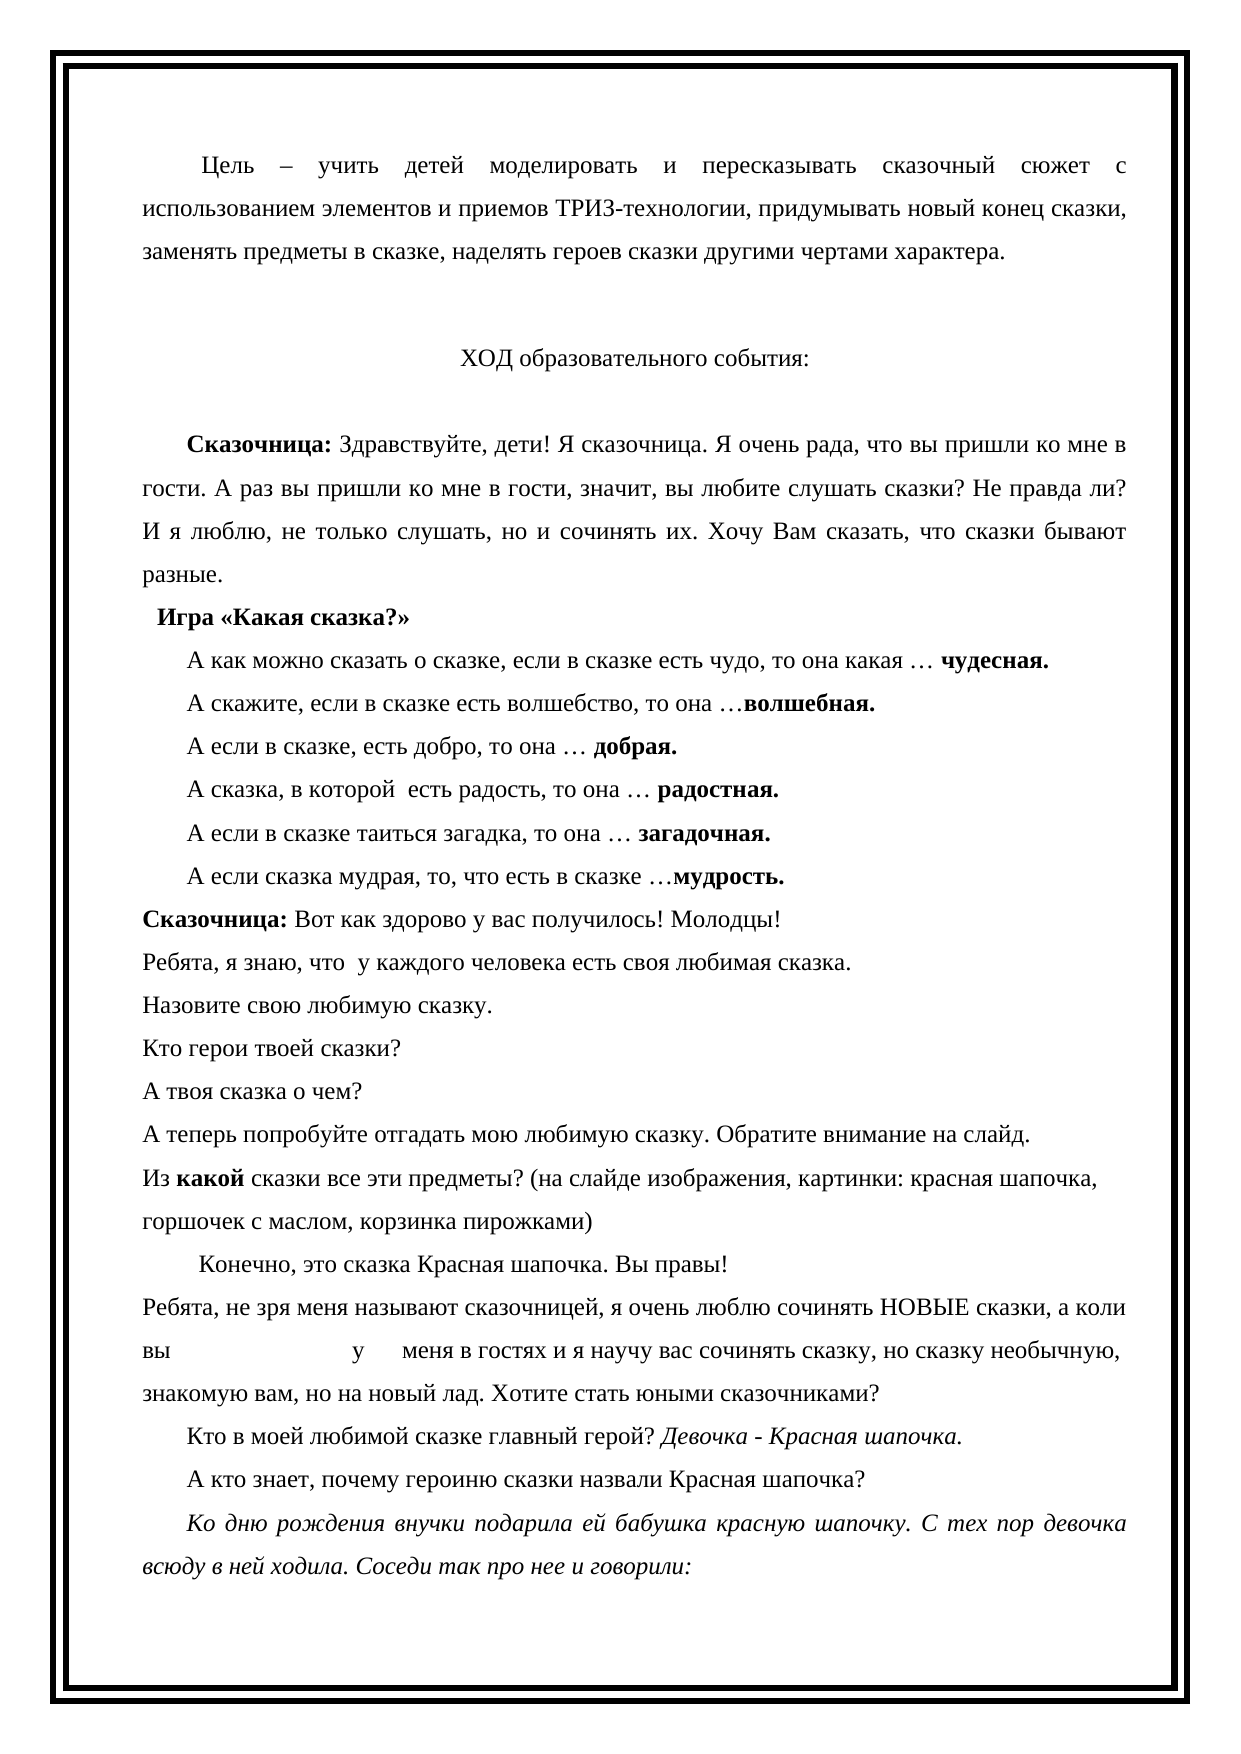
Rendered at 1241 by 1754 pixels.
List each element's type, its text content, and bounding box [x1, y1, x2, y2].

text Сказочница: Здравствуйте, дети! Я сказочница. Я очень рада, что вы пришли ко мне в гости. А раз вы пришли ко мне в гости, значит, вы любите слушать сказки? Не правда ли? И я люблю, не только слушать, но и сочинять их. Хочу Вам сказать, что сказки бывают разные. [142, 429, 1128, 588]
text Кто герои твоей сказки? [142, 1033, 1128, 1062]
text А если в сказке, есть добро, то она … добрая. [142, 731, 1128, 760]
text ХОД образовательного события: [142, 343, 1128, 372]
text Игра «Какая сказка?» [112, 602, 1128, 631]
text А теперь попробуйте отгадать мою любимую сказку. Обратите внимание на слайд. [142, 1119, 1128, 1148]
text Сказочница: Вот как здорово у вас получилось! Молодцы! [142, 904, 1128, 933]
text Назовите свою любимую сказку. [142, 990, 1128, 1019]
text А твоя сказка о чем? [142, 1076, 1128, 1105]
text А сказка, в которой есть радость, то она … радостная. [142, 774, 1128, 803]
text Ко дню рождения внучки подарила ей бабушка красную шапочку. С тех пор девочка всюду в ней ходила. Соседи так про нее и говорили: [142, 1508, 1128, 1579]
text Конечно, это сказка Красная шапочка. Вы правы! [142, 1249, 1128, 1278]
text А как можно сказать о сказке, если в сказке есть чудо, то она какая … чудесная. [142, 645, 1128, 674]
text Ребята, я знаю, что у каждого человека есть своя любимая сказка. [142, 947, 1128, 976]
text А кто знает, почему героиню сказки назвали Красная шапочка? [142, 1464, 1128, 1493]
text Ребята, не зря меня называют сказочницей, я очень люблю сочинять НОВЫЕ сказки, а коли вы у меня в гостях и я научу вас сочинять сказку, но сказку необычную, знакомую вам, но на новый лад. Хотите стать юными сказочниками? [142, 1292, 1128, 1407]
text Цель – учить детей моделировать и пересказывать сказочный сюжет с использованием элементов и приемов ТРИЗ-технологии, придумывать новый конец сказки, заменять предметы в сказке, наделять героев сказки другими чертами характера. [142, 150, 1128, 265]
text А скажите, если в сказке есть волшебство, то она …волшебная. [142, 688, 1128, 717]
text Из какой сказки все эти предметы? (на слайде изображения, картинки: красная шапочка, горшочек с маслом, корзинка пирожками) [142, 1163, 1128, 1234]
text А если сказка мудрая, то, что есть в сказке …мудрость. [142, 861, 1128, 889]
text Кто в моей любимой сказке главный герой? Девочка - Красная шапочка. [142, 1421, 1128, 1450]
text А если в сказке таиться загадка, то она … загадочная. [142, 818, 1128, 846]
